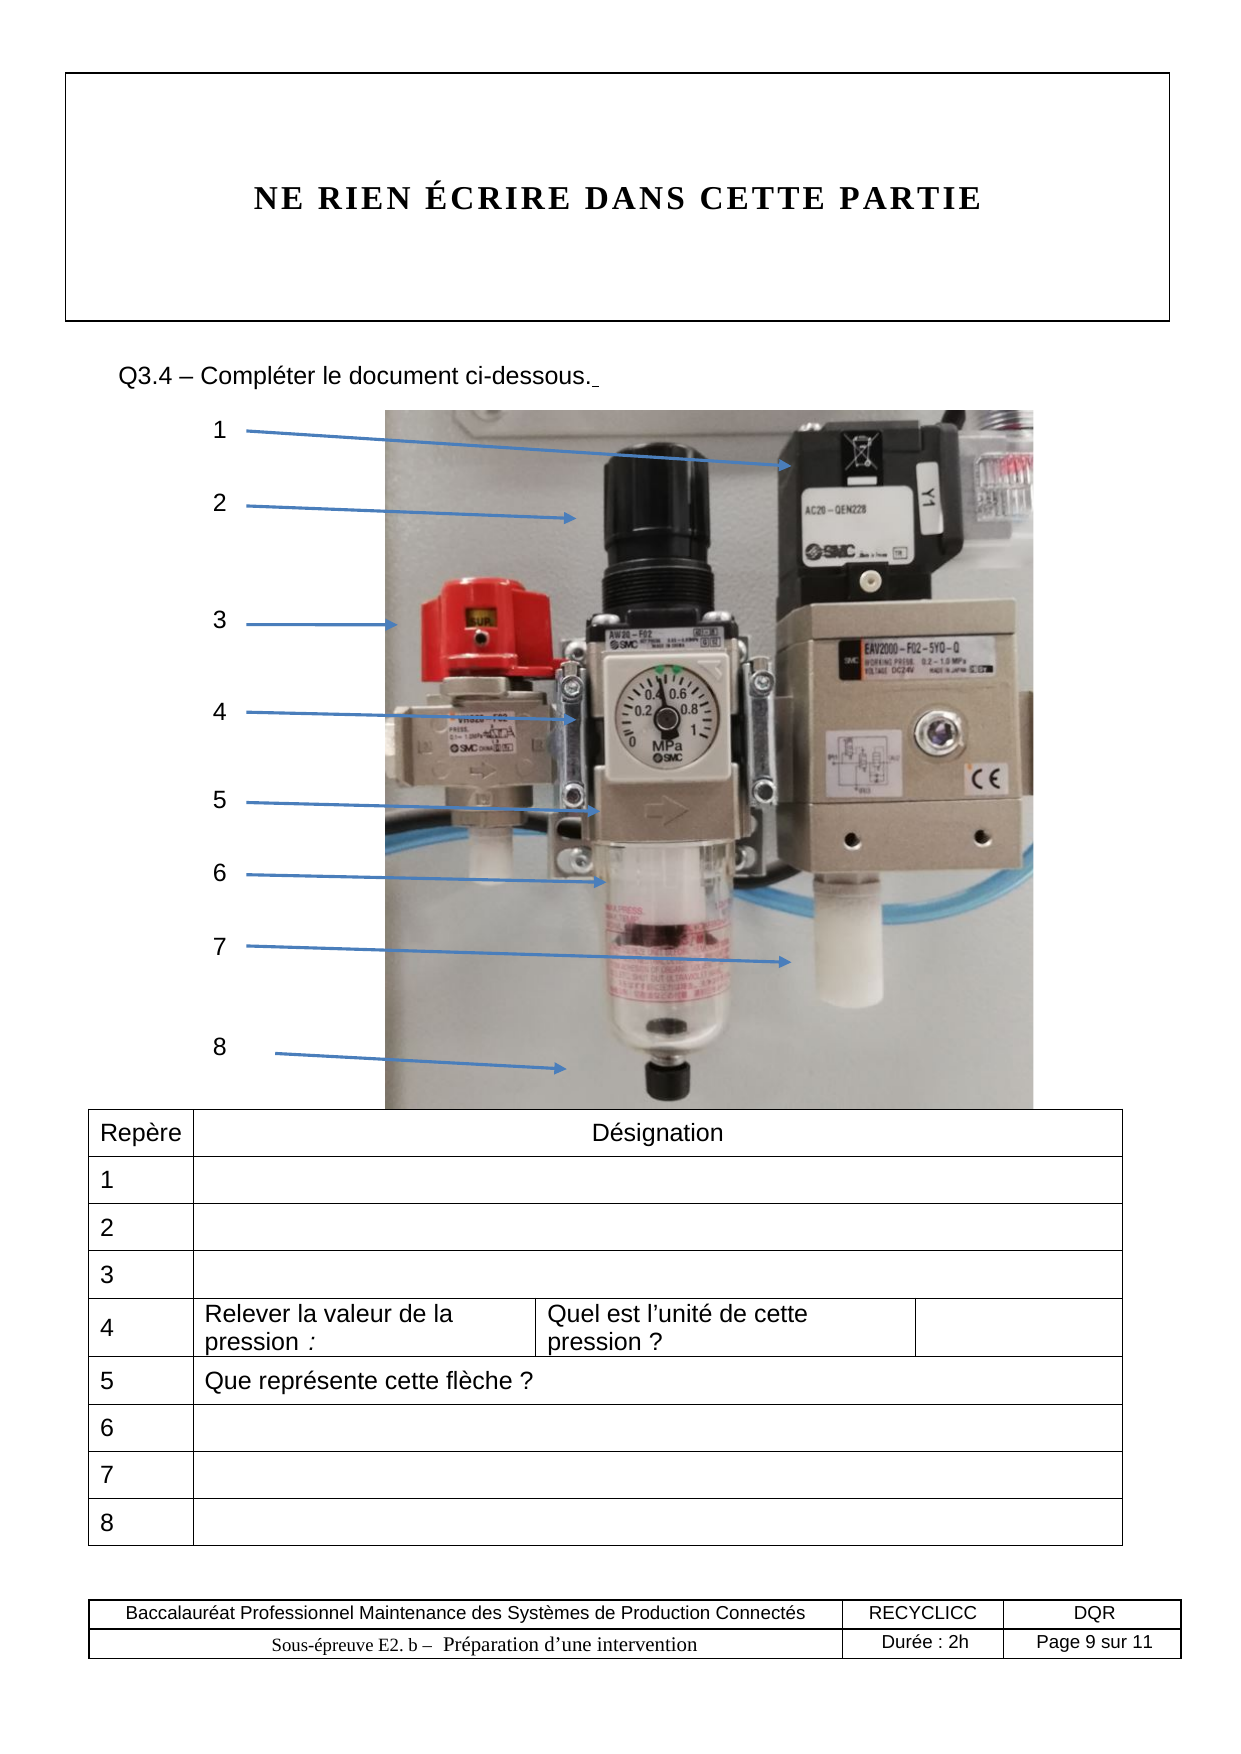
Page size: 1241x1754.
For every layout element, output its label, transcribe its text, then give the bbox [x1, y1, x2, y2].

table_cell 6 [89, 1405, 193, 1451]
picture [385, 410, 1034, 1109]
table_cell [916, 1299, 1122, 1356]
table_cell [194, 1499, 1122, 1545]
table_cell 5 [89, 1357, 193, 1403]
table_cell 8 [201, 1032, 260, 1106]
table_cell 2 [89, 1204, 193, 1250]
text Q3.4 – Compléter le document ci-dessous. [118, 361, 1152, 390]
table_header 1 [201, 415, 260, 487]
table_cell 4 [89, 1299, 193, 1356]
table_cell Quel est l’unité de cette pression ? [536, 1299, 915, 1356]
table_header Repère [89, 1110, 193, 1156]
table_cell 7 [201, 932, 260, 1032]
table_cell [194, 1251, 1122, 1298]
table_cell [194, 1452, 1122, 1498]
table_cell [194, 1405, 1122, 1451]
table_cell 2 [201, 488, 260, 605]
table_cell 1 [89, 1157, 193, 1203]
table_cell 3 [89, 1251, 193, 1298]
table_cell 3 [201, 605, 260, 697]
table_cell 4 [201, 697, 260, 784]
table_cell Relever la valeur de la pression : [194, 1299, 535, 1356]
table_cell [194, 1204, 1122, 1250]
table_header Désignation [194, 1110, 1122, 1156]
table_cell 6 [201, 858, 260, 932]
table_cell 5 [201, 785, 260, 858]
table_cell Que représente cette flèche ? [194, 1357, 1122, 1403]
table_cell [194, 1157, 1122, 1203]
table_cell 8 [89, 1499, 193, 1545]
table_cell 7 [89, 1452, 193, 1498]
